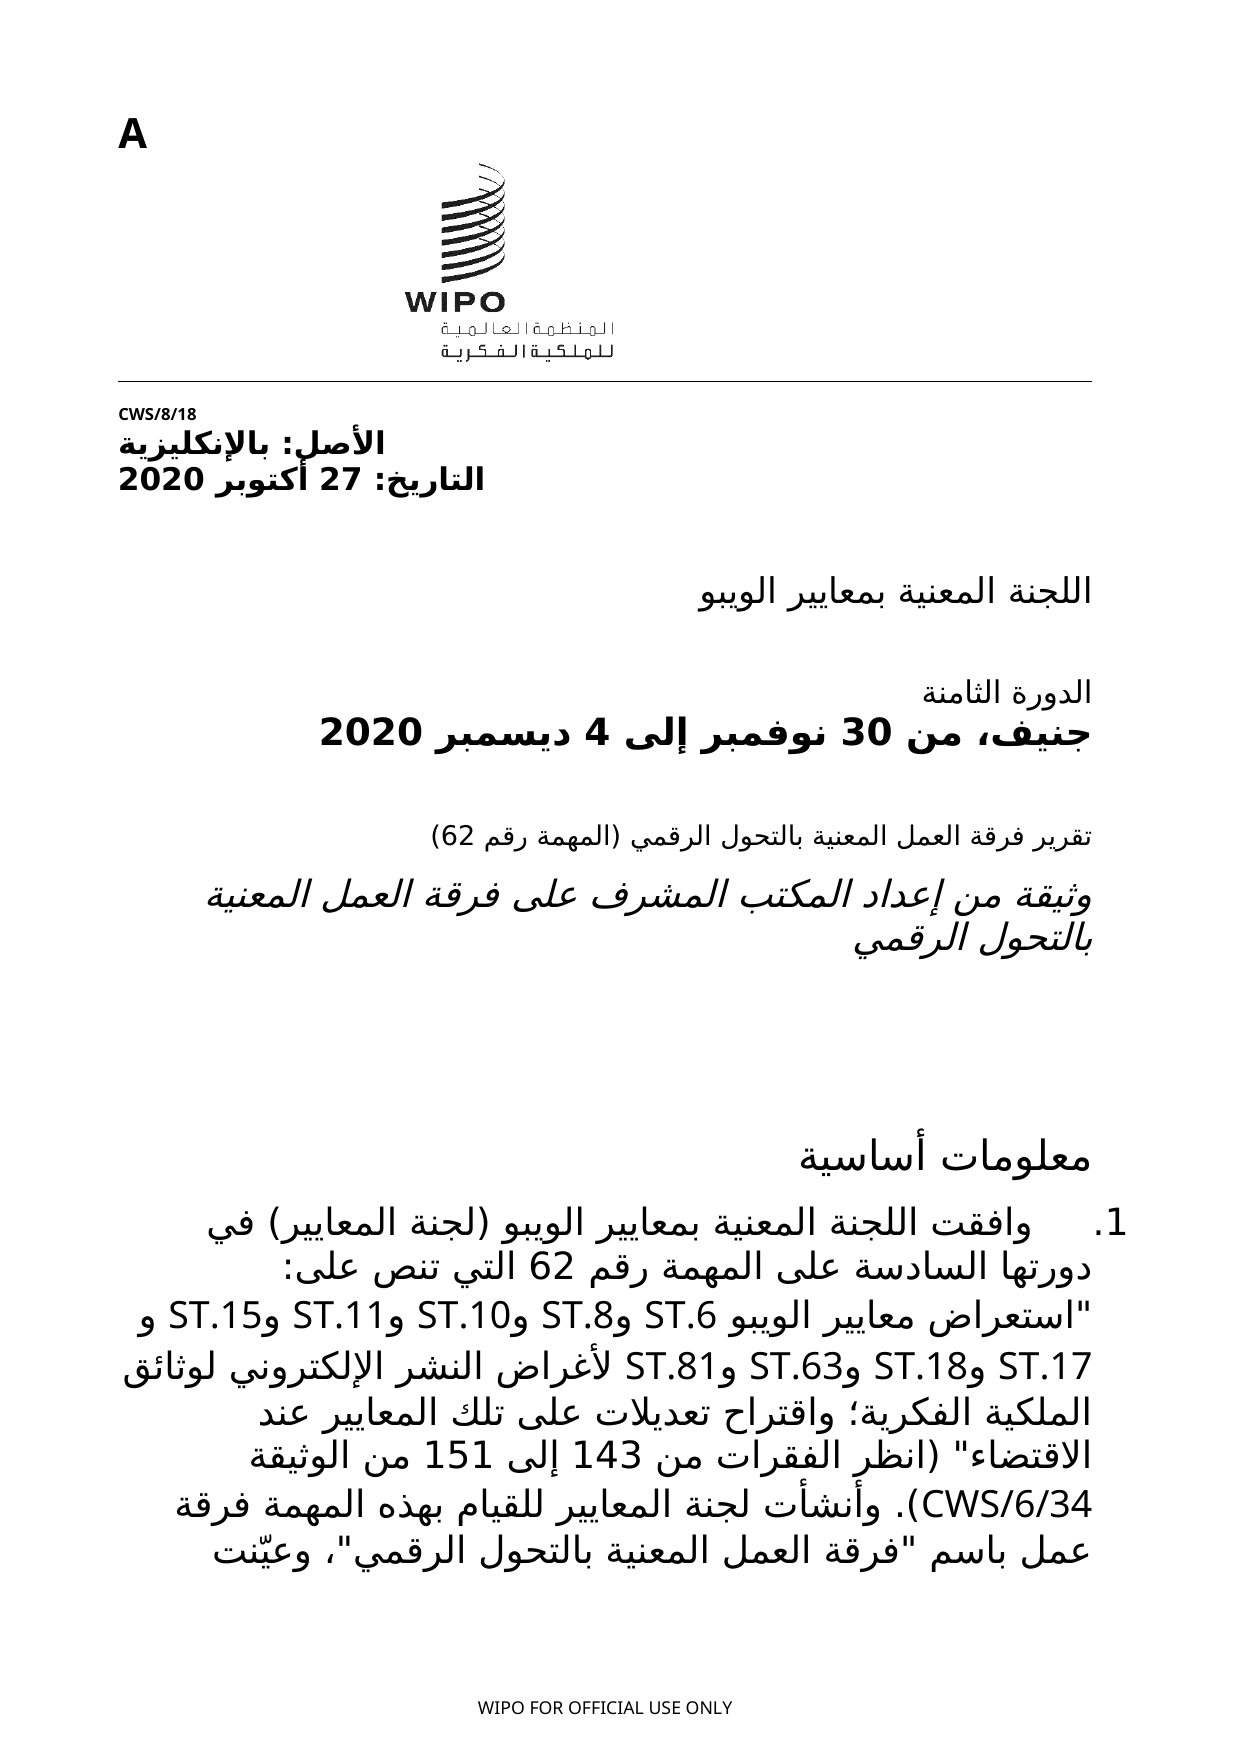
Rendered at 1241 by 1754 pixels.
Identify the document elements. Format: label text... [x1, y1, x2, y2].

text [118, 1201, 1092, 1572]
text التاريخ: 27 أكتوبر 2020 [118, 462, 1092, 498]
text تقرير فرقة العمل المعنية بالتحول الرقمي (المهمة رقم 62) [118, 820, 1092, 851]
text الدورة الثامنة [118, 674, 1092, 711]
text CWS/8/18 [118, 382, 1092, 425]
picture [402, 161, 620, 369]
subtitle اللجنة المعنية بمعايير الويبو [118, 571, 1092, 612]
text جنيف، من 30 نوفمبر إلى 4 ديسمبر 2020 [118, 711, 1092, 754]
text الأصل: بالإنكليزية [118, 425, 1092, 462]
subtitle معلومات أساسية [118, 1131, 1092, 1180]
text وثيقة من إعداد المكتب المشرف على فرقة العمل المعنية بالتحول الرقمي [118, 872, 1092, 959]
text A [118, 104, 1092, 161]
